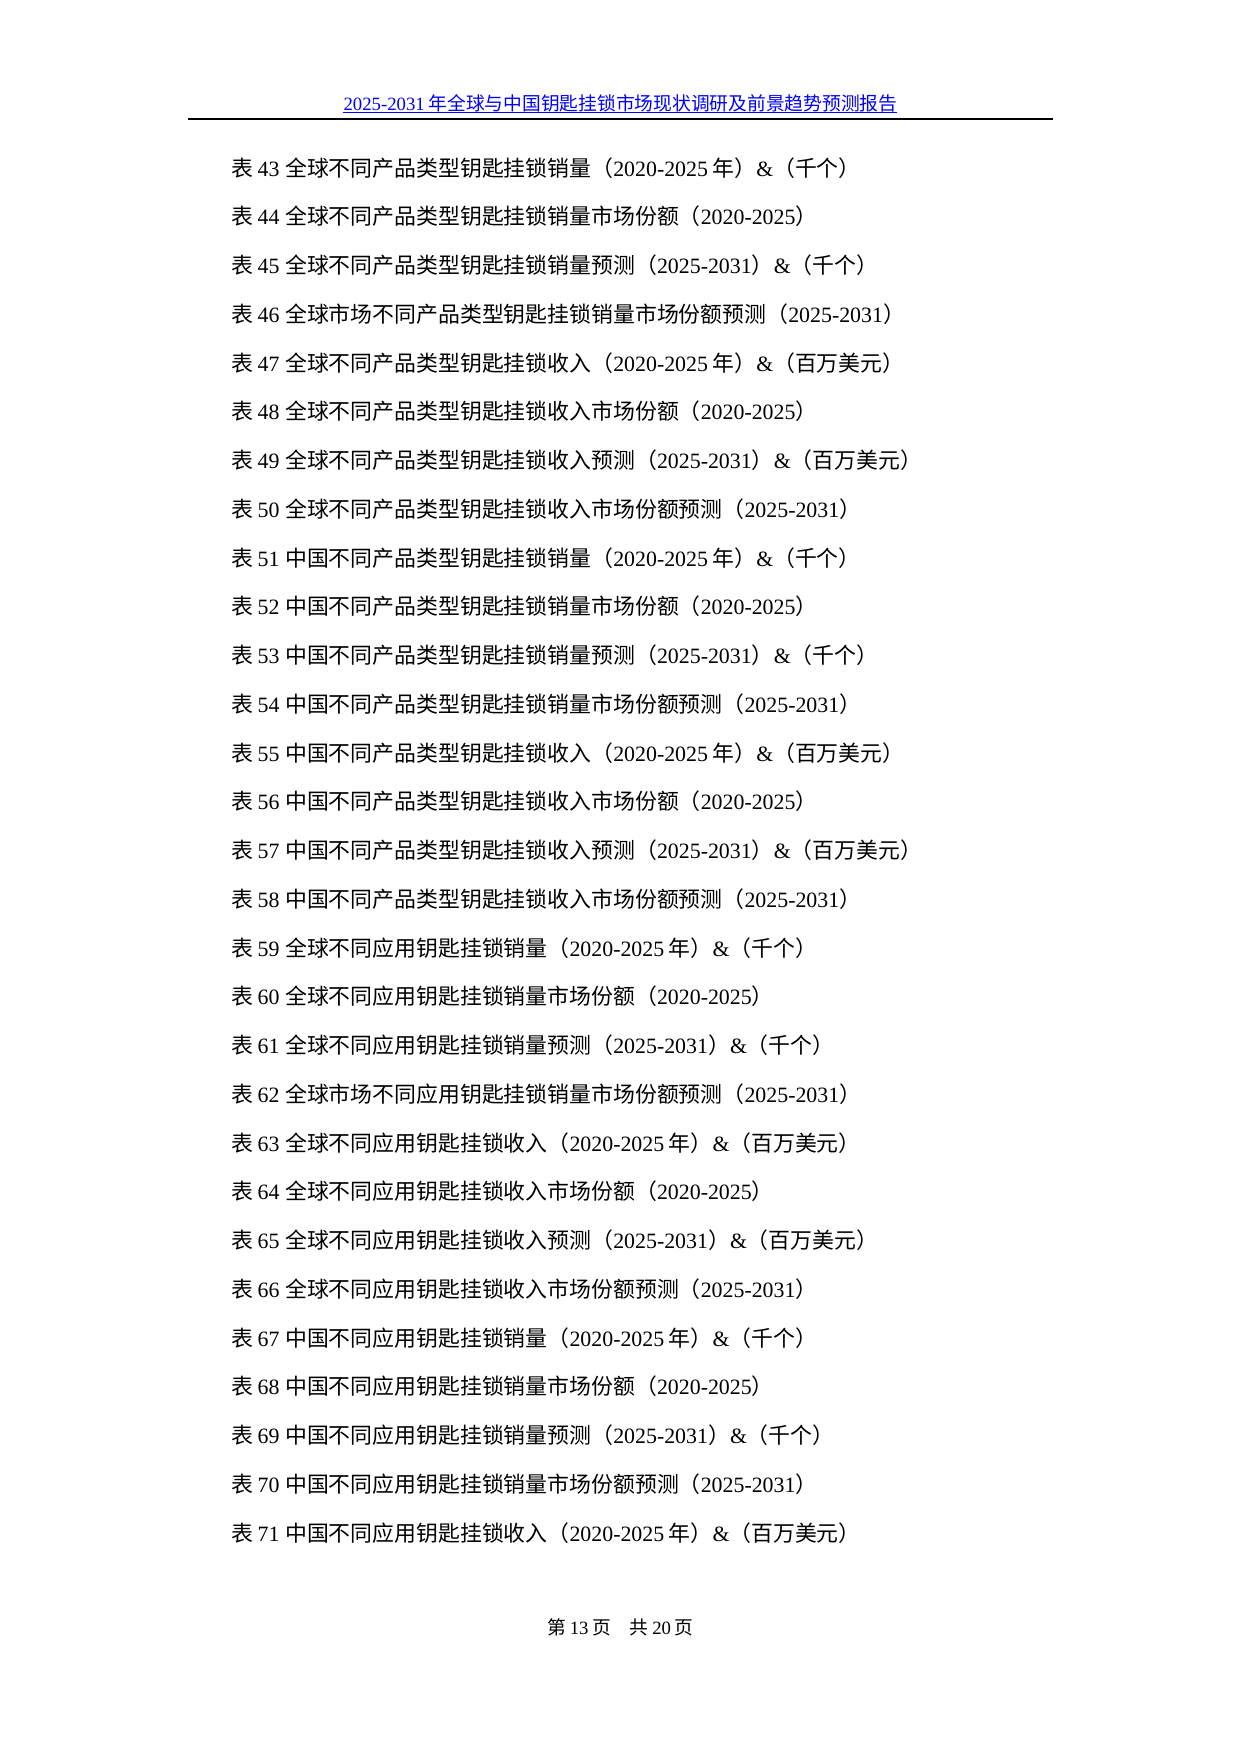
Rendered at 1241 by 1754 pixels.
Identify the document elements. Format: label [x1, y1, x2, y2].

text [187, 150, 1053, 1548]
